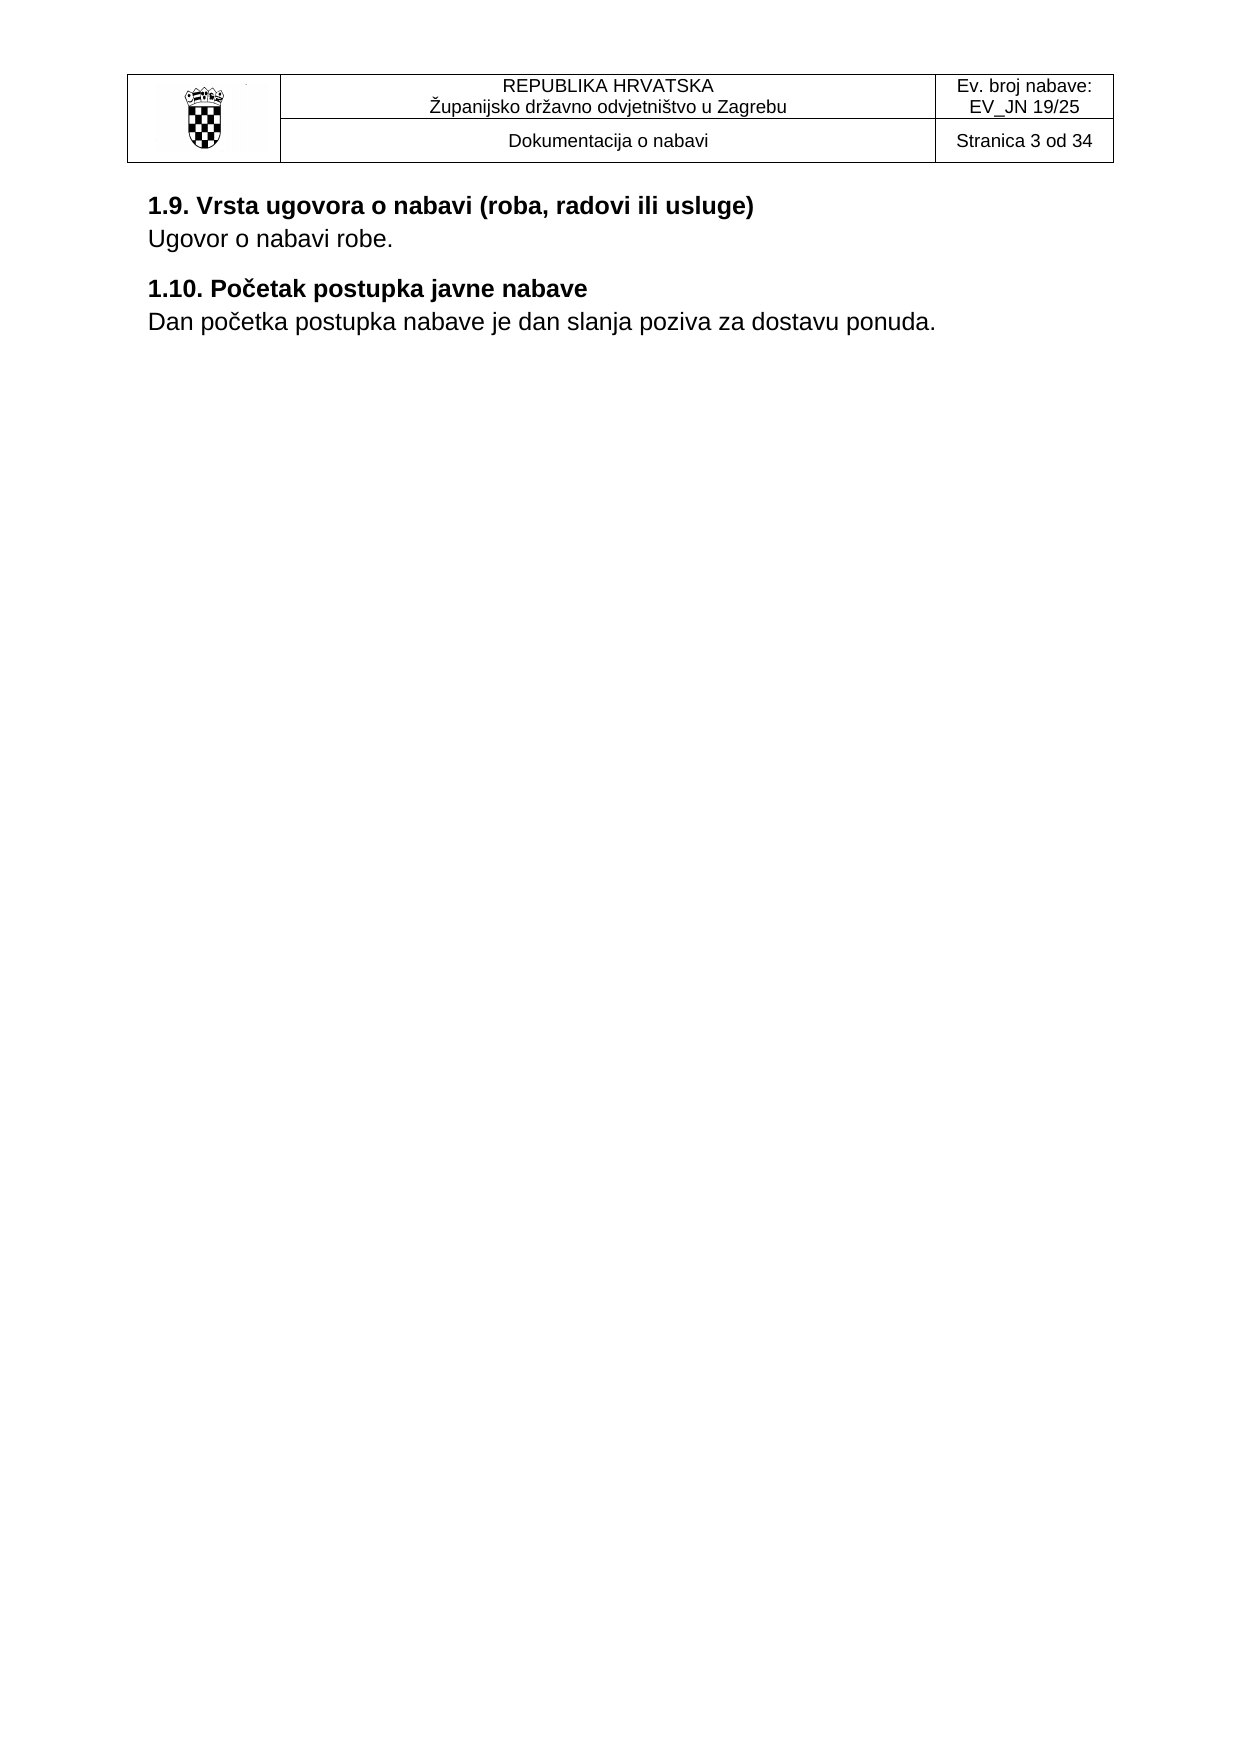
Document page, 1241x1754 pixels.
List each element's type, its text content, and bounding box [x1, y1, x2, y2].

text Ugovor o nabavi robe. [148, 224, 1093, 253]
subtitle 1.9. Vrsta ugovora o nabavi (roba, radovi ili usluge) [148, 191, 1093, 220]
picture [155, 84, 270, 152]
text Dan početka postupka nabave je dan slanja poziva za dostavu ponuda. [148, 307, 1093, 335]
subtitle 1.10. Početak postupka javne nabave [148, 274, 1093, 302]
